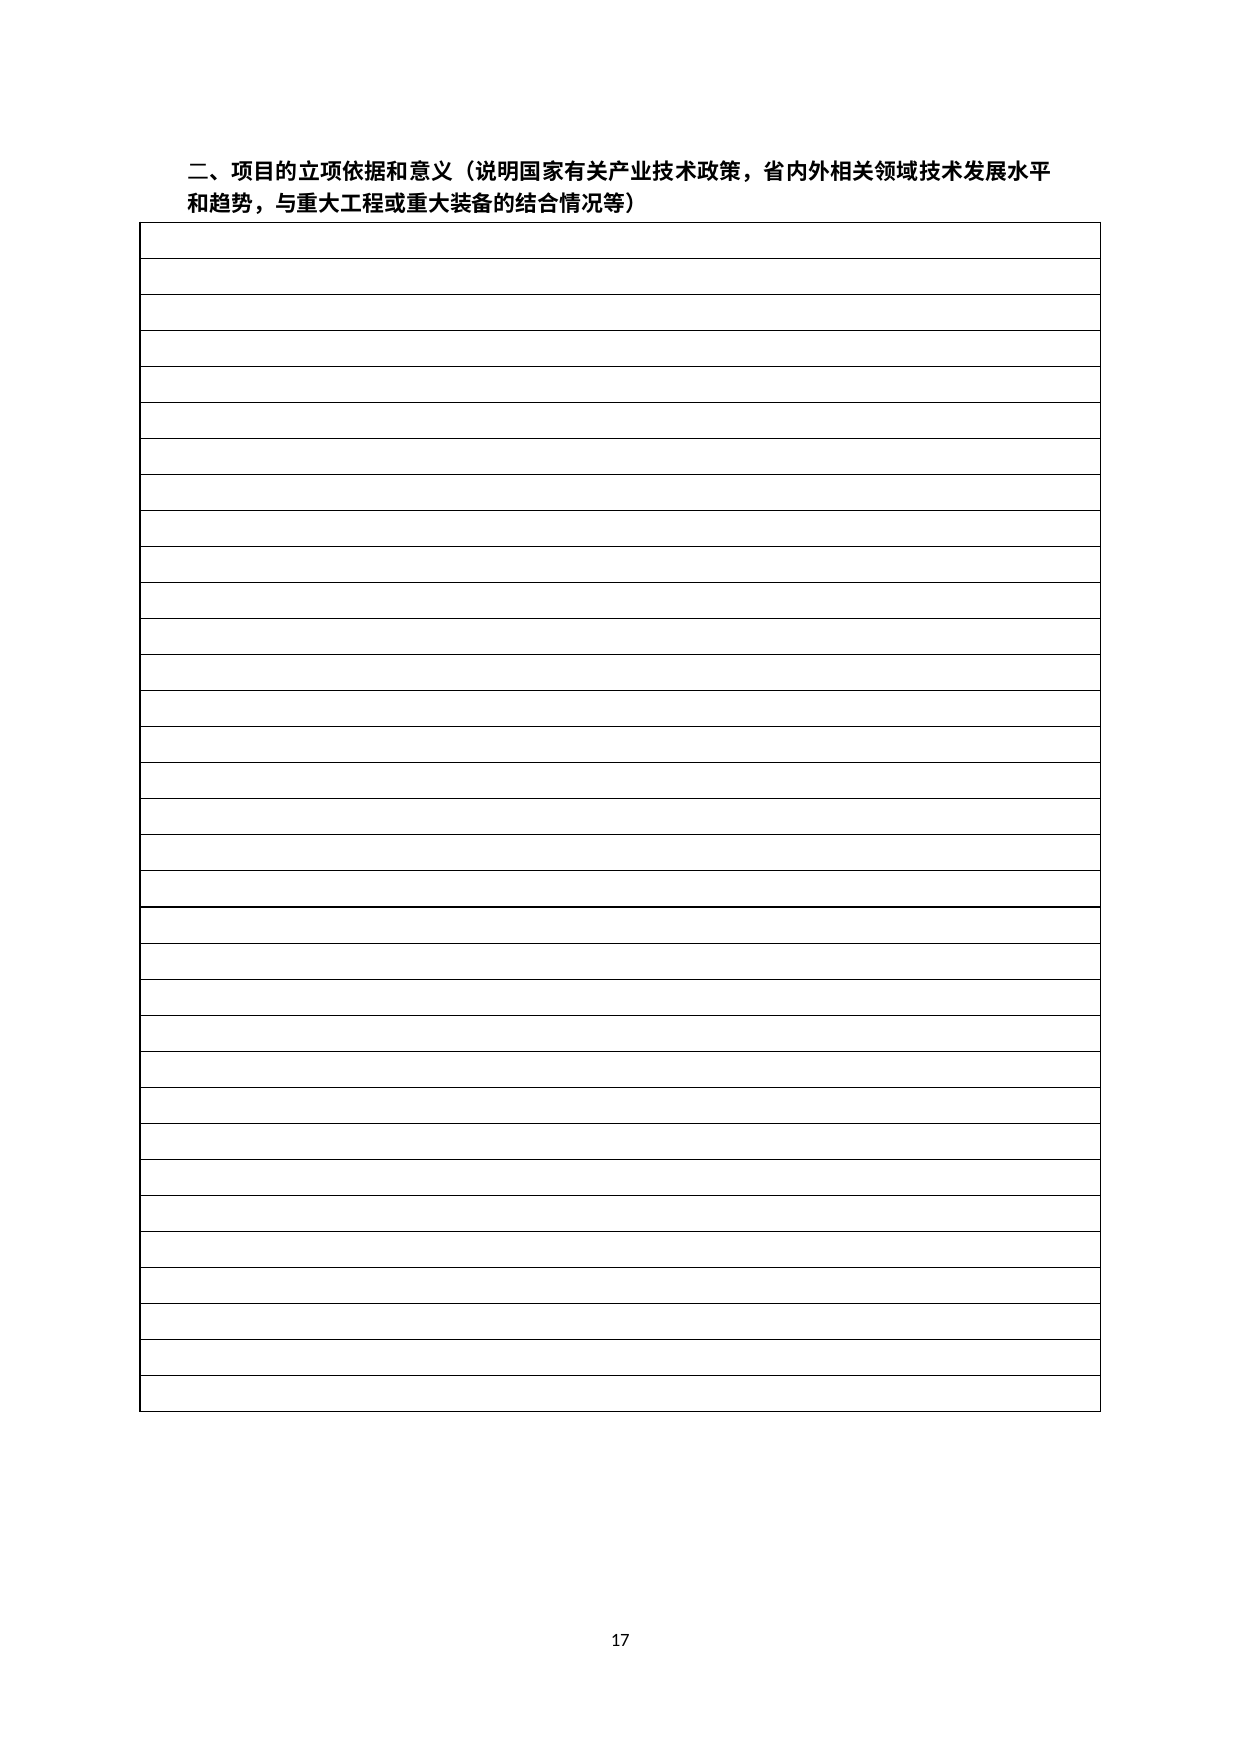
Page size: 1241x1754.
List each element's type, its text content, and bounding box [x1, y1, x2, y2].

table_cell [141, 980, 1100, 1014]
table_cell [141, 1340, 1100, 1375]
table_header [141, 223, 1100, 258]
table_cell [141, 1160, 1100, 1195]
table_cell [141, 727, 1100, 762]
table_cell [141, 1232, 1100, 1267]
table_cell [141, 1376, 1100, 1411]
table_cell [141, 944, 1100, 978]
table_cell [141, 655, 1100, 690]
table_cell [141, 871, 1100, 906]
text 二、项目的立项依据和意义（说明国家有关产业技术政策，省内外相关领域技术发展水平和趋势，与重大工程或重大装备的结合情况等） [187, 154, 1053, 217]
table_cell [141, 763, 1100, 798]
table_cell [141, 367, 1100, 402]
table_cell [141, 331, 1100, 366]
table_cell [141, 583, 1100, 618]
table_cell [141, 908, 1100, 942]
table_cell [141, 691, 1100, 726]
table_cell [141, 259, 1100, 294]
table_cell [141, 547, 1100, 582]
table_cell [141, 403, 1100, 438]
table_cell [141, 835, 1100, 870]
table_cell [141, 475, 1100, 510]
table_cell [141, 439, 1100, 474]
table_cell [141, 295, 1100, 330]
table_cell [141, 1268, 1100, 1303]
table_cell [141, 799, 1100, 834]
table_cell [141, 1052, 1100, 1087]
table_cell [141, 1196, 1100, 1231]
table_cell [141, 511, 1100, 546]
table_cell [141, 619, 1100, 654]
table_cell [141, 1304, 1100, 1339]
table_cell [141, 1124, 1100, 1159]
table_cell [141, 1088, 1100, 1123]
table_cell [141, 1016, 1100, 1051]
